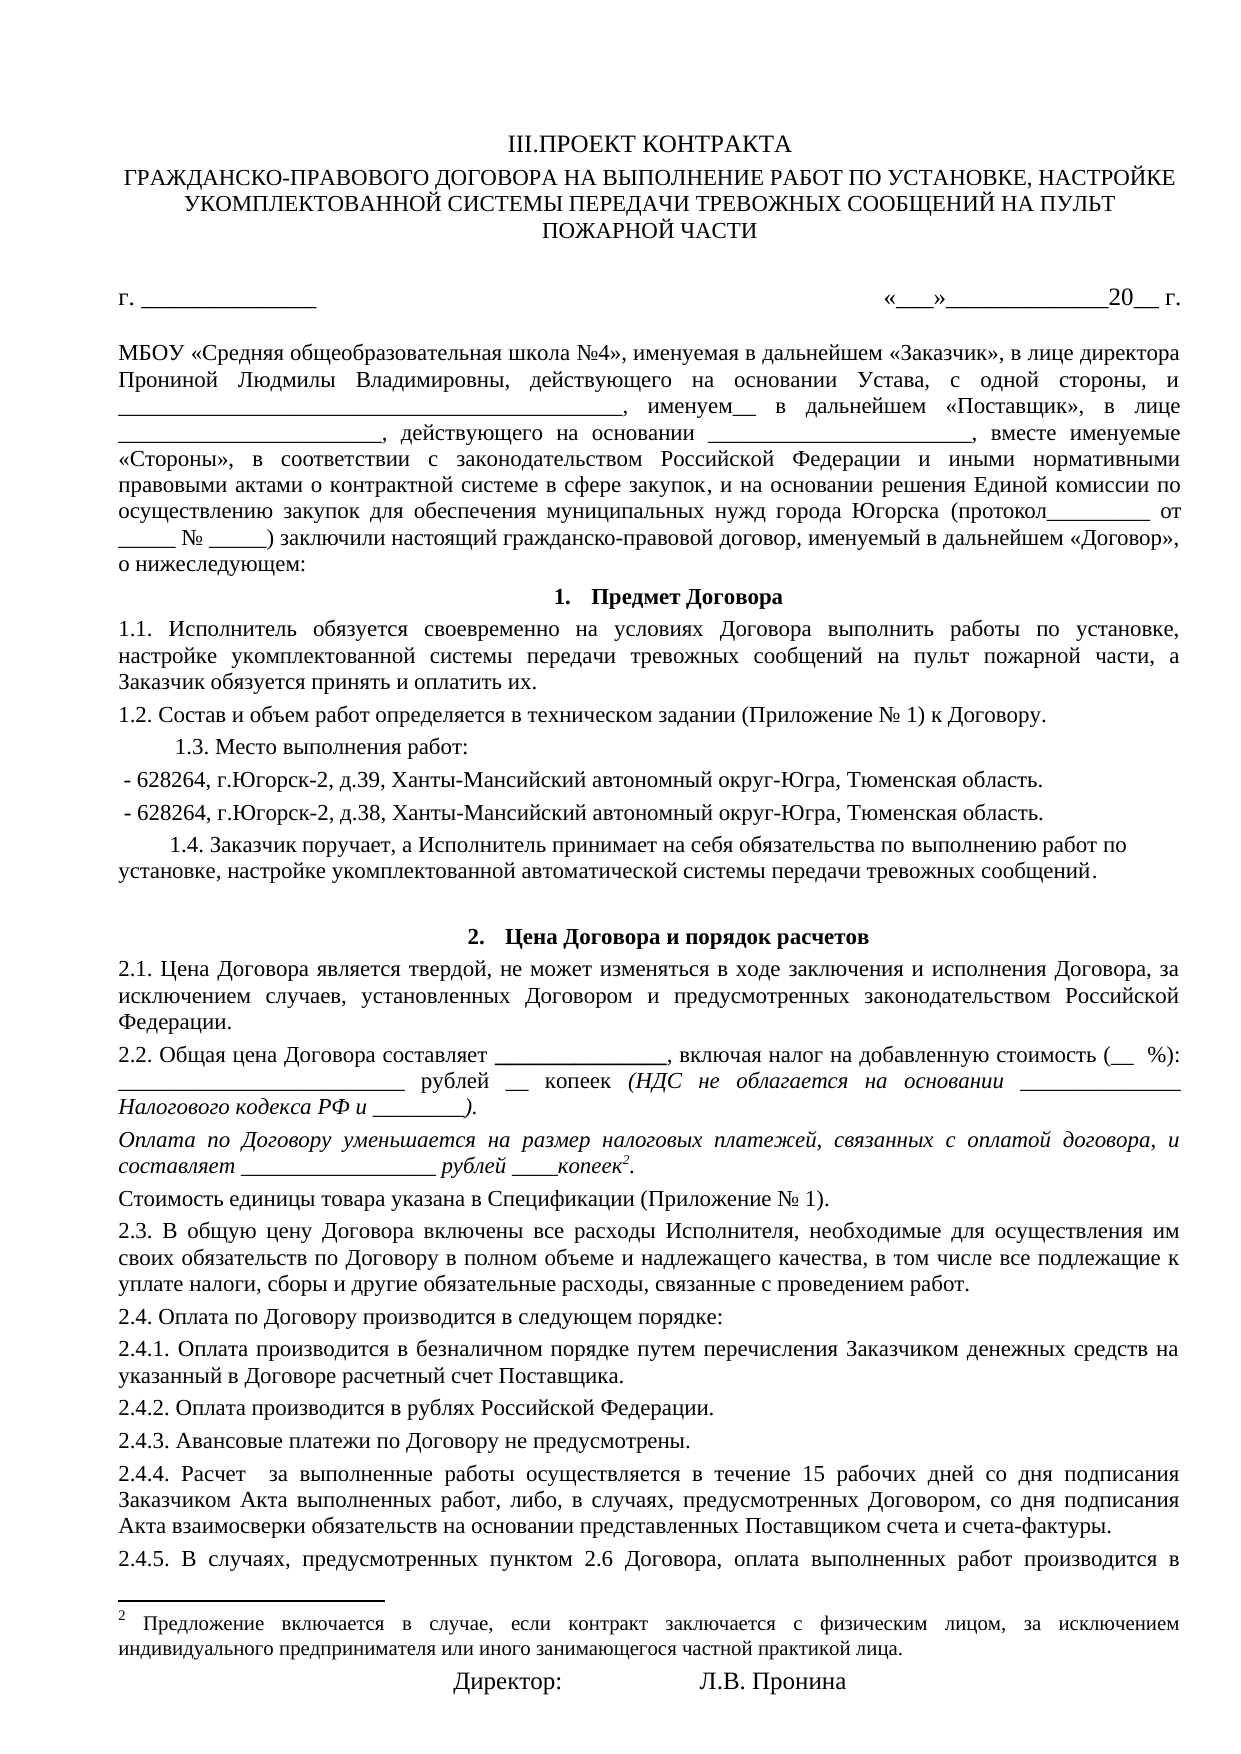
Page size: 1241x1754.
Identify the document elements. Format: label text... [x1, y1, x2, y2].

list Цена Договора и порядок расчетов [156, 923, 1181, 949]
text 2.3. В общую цену Договора включены все расходы Исполнителя, необходимые для осуществления им своих обязательств по Договору в полном объеме и надлежащего качества, в том числе все подлежащие к уплате налоги, сборы и другие обязательные расходы, связанные с проведением работ. [118, 1218, 1181, 1297]
text 2.2. Общая цена Договора составляет _______________, включая налог на добавленную стоимость (__ %): _________________________ рублей __ копеек (НДС не облагается на основании ______________ Налогового кодекса РФ и ________). [118, 1041, 1181, 1120]
text Стоимость единицы товара указана в Спецификации (Приложение № 1). [118, 1185, 1181, 1211]
text 1.3. Место выполнения работ: [123, 733, 1181, 760]
text - 628264, г.Югорск-2, д.39, Ханты-Мансийский автономный округ-Югра, Тюменская область. [123, 766, 1181, 792]
text 2.4. Оплата по Договору производится в следующем порядке: [118, 1303, 1181, 1329]
text МБОУ «Средняя общеобразовательная школа №4», именуемая в дальнейшем «Заказчик», в лице директора Прониной Людмилы Владимировны, действующего на основании Устава, с одной стороны, и ____________________________________________, именуем__ в дальнейшем «Поставщик», в лице _______________________, действующего на основании _______________________, вместе именуемые «Стороны», в соответствии с законодательством Российской Федерации и иными нормативными правовыми актами о контрактной системе в сфере закупок, и на основании решения Единой комиссии по осуществлению закупок для обеспечения муниципальных нужд города Югорска (протокол_________ от _____ № _____) заключили настоящий гражданско-правовой договор, именуемый в дальнейшем «Договор», о нижеследующем: [118, 339, 1181, 577]
text 2.4.4. Расчет за выполненные работы осуществляется в течение 15 рабочих дней со дня подписания Заказчиком Акта выполненных работ, либо, в случаях, предусмотренных Договором, со дня подписания Акта взаимосверки обязательств на основании представленных Поставщиком счета и счета-фактуры. [118, 1460, 1181, 1539]
text - 628264, г.Югорск-2, д.38, Ханты-Мансийский автономный округ-Югра, Тюменская область. [118, 799, 1181, 825]
text 1.2. Состав и объем работ определяется в техническом задании (Приложение № 1) к Договору. [118, 701, 1181, 727]
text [118, 1545, 1181, 1571]
text 2.4.1. Оплата производится в безналичном порядке путем перечисления Заказчиком денежных средств на указанный в Договоре расчетный счет Поставщика. [118, 1336, 1181, 1388]
text 1.1. Исполнитель обязуется своевременно на условиях Договора выполнить работы по установке, настройке укомплектованной системы передачи тревожных сообщений на пульт пожарной части, а Заказчик обязуется принять и оплатить их. [118, 616, 1181, 694]
text Оплата по Договору уменьшается на размер налоговых платежей, связанных с оплатой договора, и составляет _________________ рублей ____копеек. [118, 1126, 1181, 1179]
text 1.4. Заказчик поручает, а Исполнитель принимает на себя обязательства по выполнению работ по установке, настройке укомплектованной автоматической системы передачи тревожных сообщений. [118, 831, 1181, 884]
text 2.4.2. Оплата производится в рублях Российской Федерации. [118, 1394, 1181, 1421]
text 2.4.3. Авансовые платежи по Договору не предусмотрены. [118, 1427, 1181, 1453]
text г. ______________ «___»_____________20__ г. [118, 282, 1181, 339]
text 2.1. Цена Договора является твердой, не может изменяться в ходе заключения и исполнения Договора, за исключением случаев, установленных Договором и предусмотренных законодательством Российской Федерации. [118, 955, 1181, 1034]
list Предмет Договора [156, 583, 1181, 609]
text III.ПРОЕКТ контракта [118, 129, 1181, 158]
text Гражданско-правового договора на ВЫПОЛНЕНИЕ РАБОТ ПО УСТАНОВКЕ, НАСТРОЙКЕ УКОМПЛЕКТОВАННОЙ СИСТЕМЫ ПЕРЕДАЧИ ТРЕВОЖНЫХ СООБЩЕНИЙ НА ПУЛЬТ ПОЖАРНОЙ ЧАСТИ [118, 164, 1181, 243]
